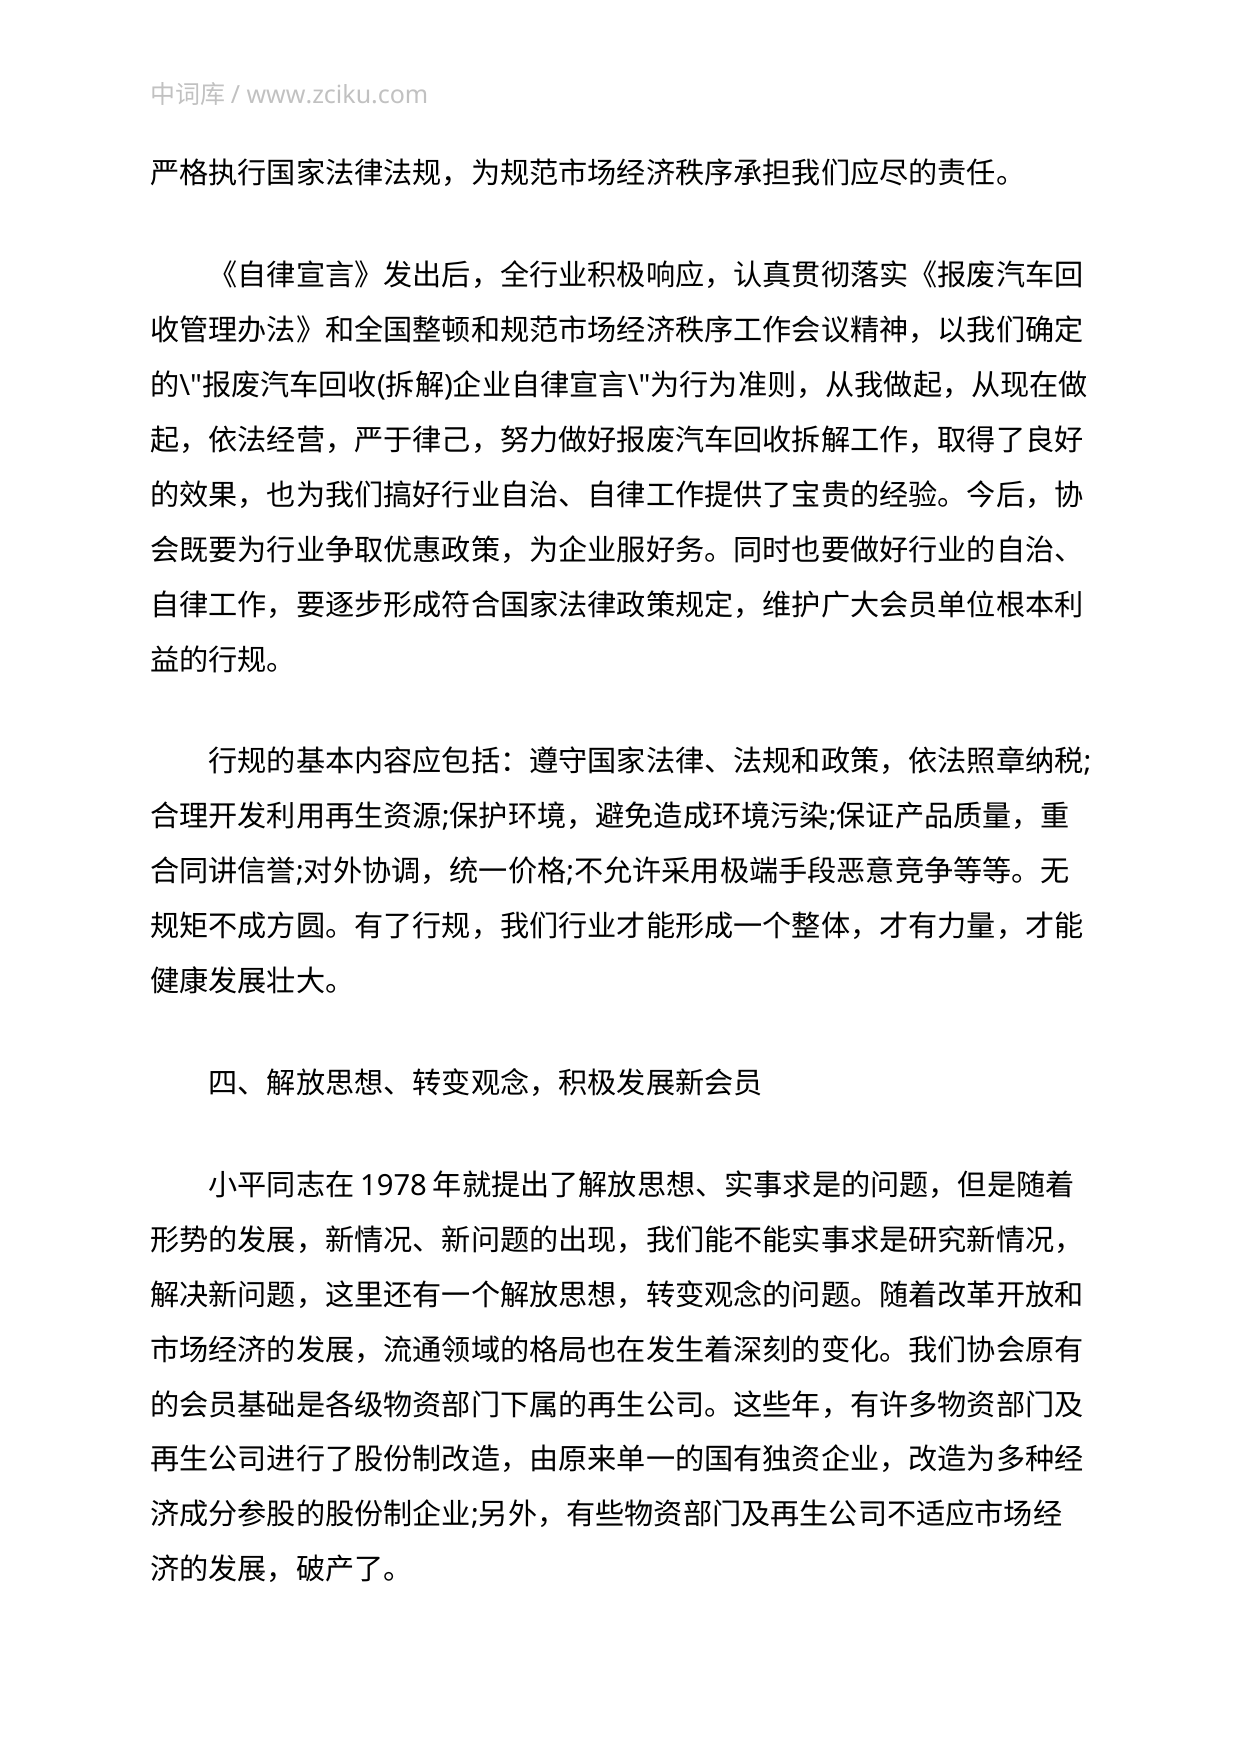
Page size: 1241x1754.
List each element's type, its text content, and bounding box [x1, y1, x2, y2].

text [150, 150, 1090, 192]
text 行规的基本内容应包括：遵守国家法律、法规和政策，依法照章纳税;合理开发利用再生资源;保护环境，避免造成环境污染;保证产品质量，重合同讲信誉;对外协调，统一价格;不允许采用极端手段恶意竞争等等。无规矩不成方圆。有了行规，我们行业才能形成一个整体，才有力量，才能健康发展壮大。 [150, 738, 1090, 1000]
text 《自律宣言》发出后，全行业积极响应，认真贯彻落实《报废汽车回收管理办法》和全国整顿和规范市场经济秩序工作会议精神，以我们确定的\"报废汽车回收(拆解)企业自律宣言\"为行为准则，从我做起，从现在做起，依法经营，严于律己，努力做好报废汽车回收拆解工作，取得了良好的效果，也为我们搞好行业自治、自律工作提供了宝贵的经验。今后，协会既要为行业争取优惠政策，为企业服好务。同时也要做好行业的自治、自律工作，要逐步形成符合国家法律政策规定，维护广大会员单位根本利益的行规。 [150, 252, 1090, 678]
text 四、解放思想、转变观念，积极发展新会员 [150, 1059, 1090, 1102]
text 小平同志在1978年就提出了解放思想、实事求是的问题，但是随着形势的发展，新情况、新问题的出现，我们能不能实事求是研究新情况，解决新问题，这里还有一个解放思想，转变观念的问题。随着改革开放和市场经济的发展，流通领域的格局也在发生着深刻的变化。我们协会原有的会员基础是各级物资部门下属的再生公司。这些年，有许多物资部门及再生公司进行了股份制改造，由原来单一的国有独资企业，改造为多种经济成分参股的股份制企业;另外，有些物资部门及再生公司不适应市场经济的发展，破产了。 [150, 1161, 1090, 1588]
